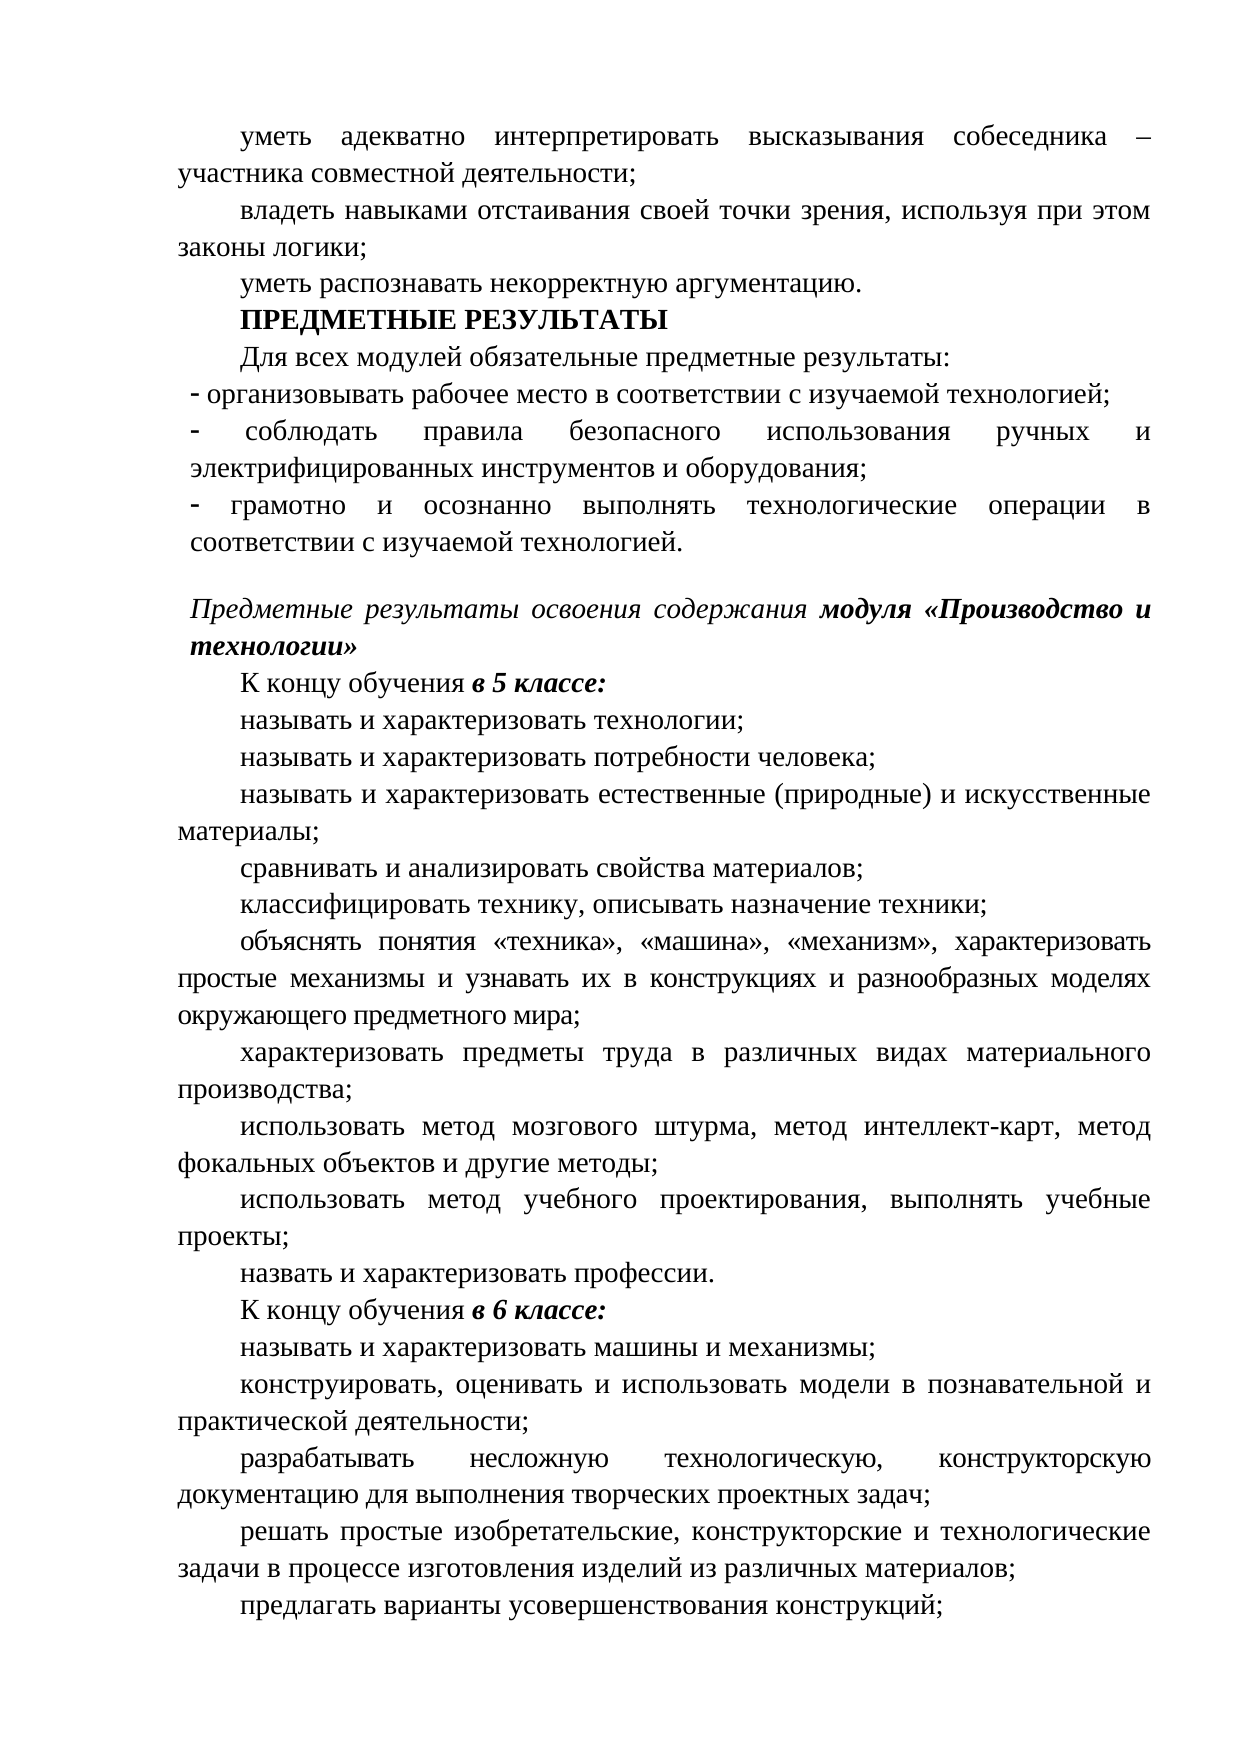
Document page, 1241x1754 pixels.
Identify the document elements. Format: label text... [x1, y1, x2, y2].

text Для всех модулей обязательные предметные результаты: [177, 339, 1152, 373]
text использовать метод учебного проектирования, выполнять учебные проекты; [177, 1182, 1152, 1252]
text уметь адекватно интерпретировать высказывания собеседника – участника совместной деятельности; [177, 118, 1152, 188]
text уметь распознавать некорректную аргументацию. [177, 266, 1152, 299]
text называть и характеризовать естественные (природные) и искусственные материалы; [177, 776, 1152, 846]
text характеризовать предметы труда в различных видах материального производства; [177, 1034, 1152, 1104]
text называть и характеризовать потребности человека; [177, 739, 1152, 773]
text предлагать варианты усовершенствования конструкций; [177, 1587, 1152, 1621]
text назвать и характеризовать профессии. [177, 1255, 1152, 1289]
text К концу обучения в 6 классе: [177, 1292, 1152, 1326]
text  грамотно и осознанно выполнять технологические операции в соответствии с изучаемой технологией. [190, 487, 1152, 558]
text разрабатывать несложную технологическую, конструкторскую документацию для выполнения творческих проектных задач; [177, 1440, 1152, 1510]
text сравнивать и анализировать свойства материалов; [177, 850, 1152, 883]
text К концу обучения в 5 классе: [177, 665, 1152, 699]
text ПРЕДМЕТНЫЕ РЕЗУЛЬТАТЫ [177, 302, 1152, 336]
text называть и характеризовать технологии; [177, 702, 1152, 736]
text классифицировать технику, описывать назначение техники; [177, 887, 1152, 920]
text объяснять понятия «техника», «машина», «механизм», характеризовать простые механизмы и узнавать их в конструкциях и разнообразных моделях окружающего предметного мира; [177, 923, 1152, 1031]
text  соблюдать правила безопасного использования ручных и электрифицированных инструментов и оборудования; [190, 413, 1152, 484]
text  организовывать рабочее место в соответствии с изучаемой технологией; [190, 376, 1152, 410]
text называть и характеризовать машины и механизмы; [177, 1329, 1152, 1363]
text решать простые изобретательские, конструкторские и технологические задачи в процессе изготовления изделий из различных материалов; [177, 1513, 1152, 1584]
text использовать метод мозгового штурма, метод интеллект-карт, метод фокальных объектов и другие методы; [177, 1108, 1152, 1178]
text Предметные результаты освоения содержания модуля «Производство и технологии» [190, 592, 1152, 662]
text владеть навыками отстаивания своей точки зрения, используя при этом законы логики; [177, 192, 1152, 262]
text конструировать, оценивать и использовать модели в познавательной и практической деятельности; [177, 1366, 1152, 1436]
